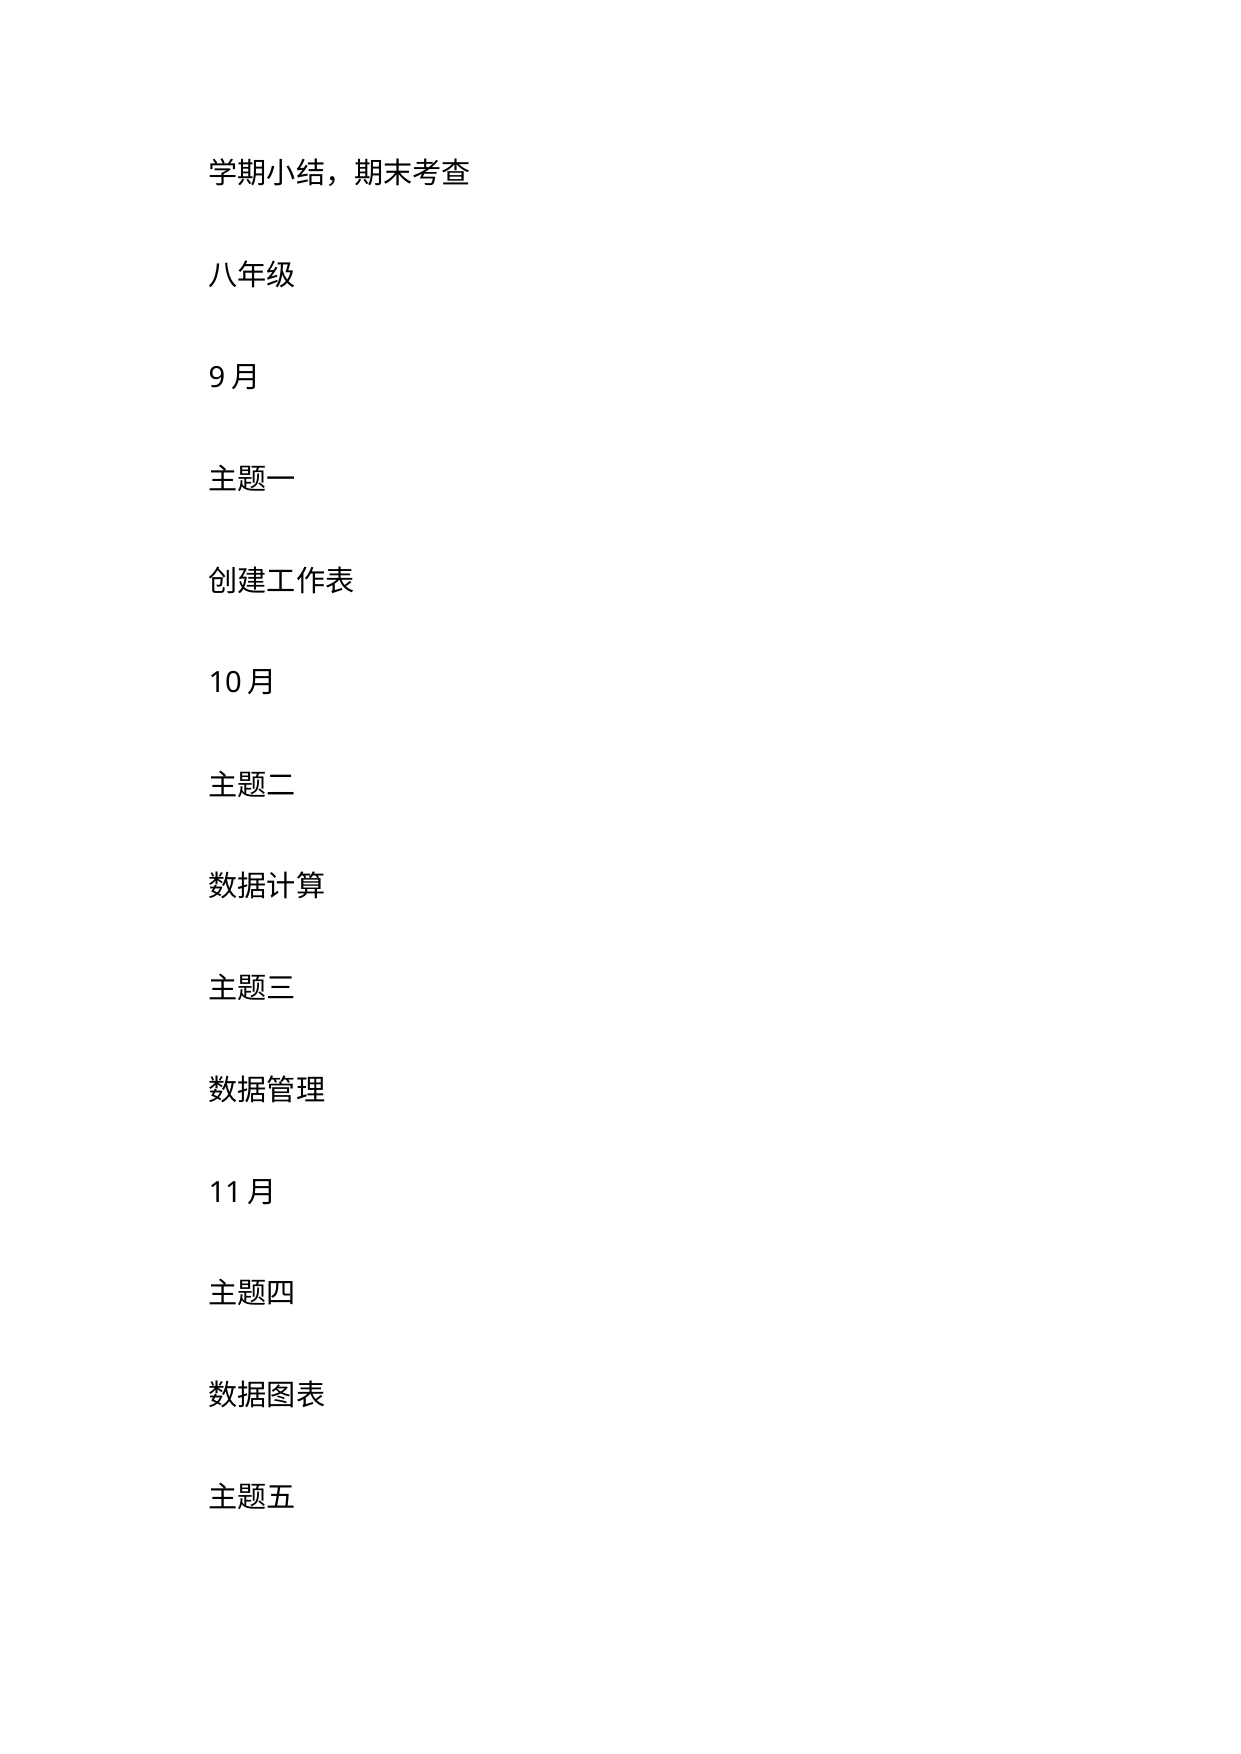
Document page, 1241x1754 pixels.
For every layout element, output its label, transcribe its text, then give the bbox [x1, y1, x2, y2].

text 主题五 [150, 1474, 1090, 1516]
text 数据计算 [150, 863, 1090, 905]
text 主题一 [150, 456, 1090, 498]
text 9月 [150, 353, 1090, 396]
text 主题二 [150, 761, 1090, 803]
text 数据图表 [150, 1372, 1090, 1414]
text 数据管理 [150, 1066, 1090, 1109]
text 11月 [150, 1168, 1090, 1211]
text 学期小结，期末考查 [150, 150, 1090, 192]
text 10月 [150, 659, 1090, 701]
text 主题三 [150, 964, 1090, 1007]
text 八年级 [150, 252, 1090, 294]
text 主题四 [150, 1270, 1090, 1312]
text 创建工作表 [150, 557, 1090, 599]
